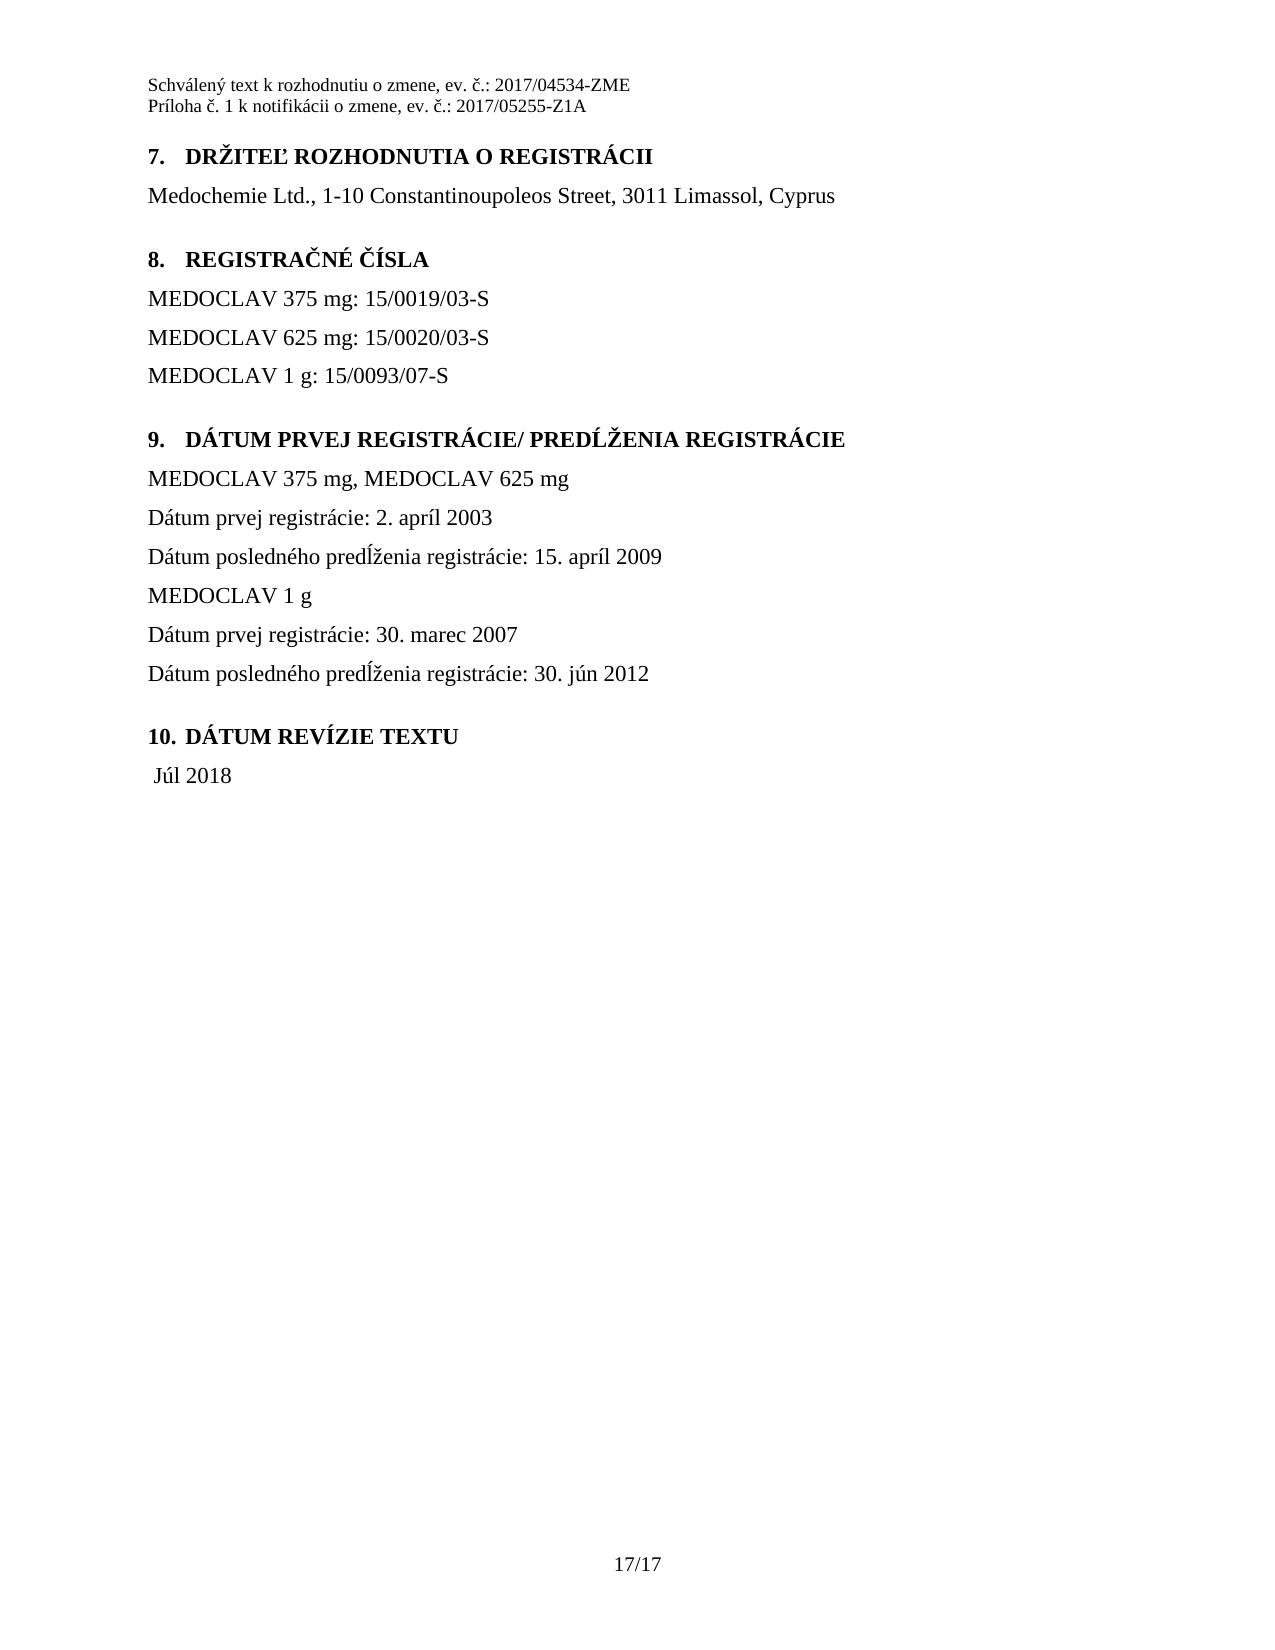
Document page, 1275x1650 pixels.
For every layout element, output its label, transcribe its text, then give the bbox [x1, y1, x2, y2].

text Dátum prvej registrácie: 2. apríl 2003 [148, 504, 1127, 531]
text MEDOCLAV 375 mg, MEDOCLAV 625 mg [148, 465, 1127, 492]
text Medochemie Ltd., 1-10 Constantinoupoleos Street, 3011 Limassol, Cyprus [148, 182, 1127, 208]
text Dátum posledného predĺženia registrácie: 30. jún 2012 [148, 659, 1127, 686]
text MEDOCLAV 1 g [148, 582, 1127, 608]
text MEDOCLAV 1 g: 15/0093/07-S [148, 363, 1127, 389]
text REGISTRAČNÉ ČÍSLA [148, 246, 1127, 272]
text DÁTUM REVÍZIE TEXTU [148, 723, 1127, 750]
text DRŽITEĽ ROZHODNUTIA O REGISTRÁCII [148, 143, 1127, 170]
text Dátum posledného predĺženia registrácie: 15. apríl 2009 [148, 543, 1127, 569]
text MEDOCLAV 375 mg: 15/0019/03-S [148, 285, 1127, 311]
text DÁTUM PRVEJ REGISTRÁCIE/ PREDĹŽENIA REGISTRÁCIE [148, 426, 1127, 453]
text Dátum prvej registrácie: 30. marec 2007 [148, 621, 1127, 647]
text MEDOCLAV 625 mg: 15/0020/03-S [148, 324, 1127, 350]
text Júl 2018 [148, 762, 1127, 789]
